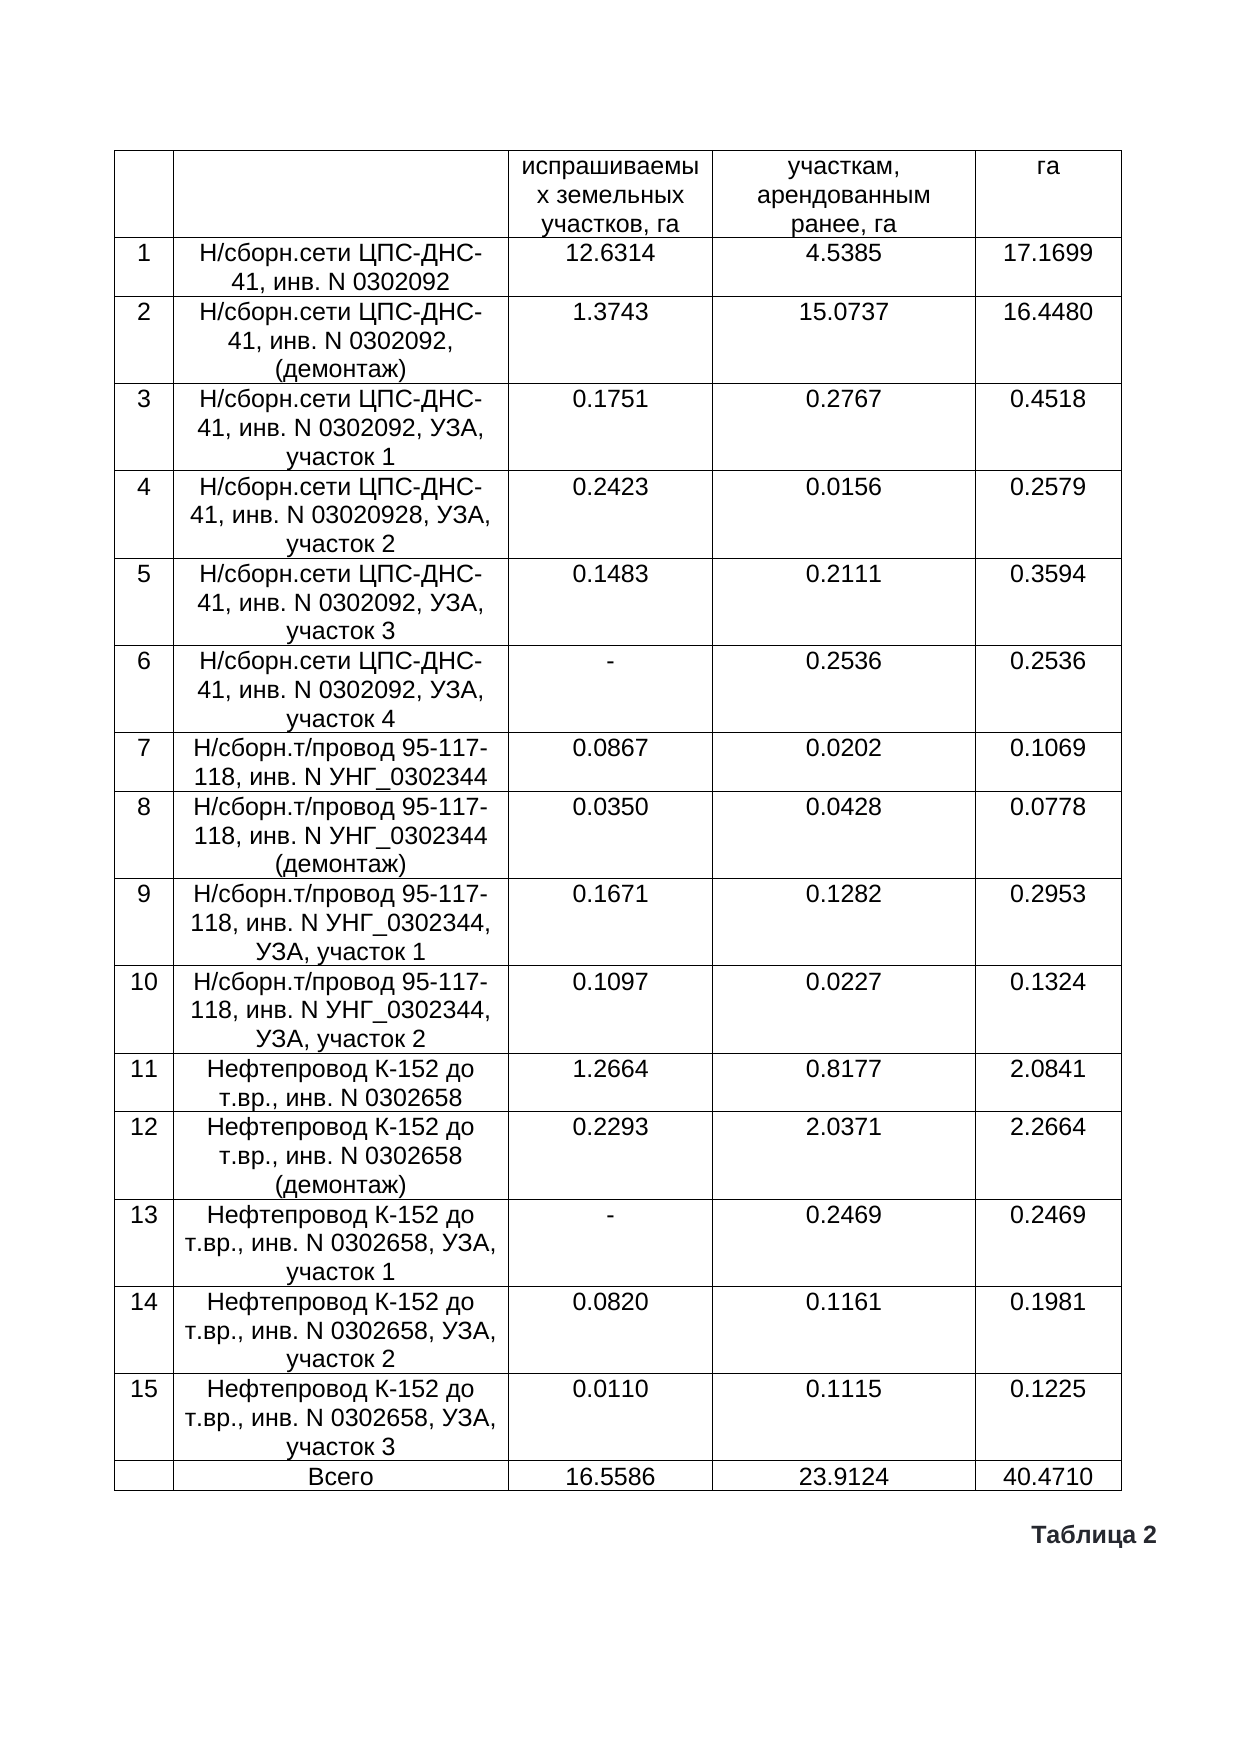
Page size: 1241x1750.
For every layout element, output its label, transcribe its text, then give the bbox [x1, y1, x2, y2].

table_cell 1.2664 [509, 1054, 712, 1111]
table_cell Н/сборн.сети ЦПС-ДНС-41, инв. N 0302092, УЗА, участок 3 [174, 559, 508, 645]
table_cell 0.1097 [509, 966, 712, 1053]
table_cell 0.0202 [713, 733, 975, 791]
table_cell 3 [115, 384, 173, 470]
table_cell 0.8177 [713, 1054, 975, 1111]
table_cell 2.0371 [713, 1112, 975, 1198]
table_cell 9 [115, 879, 173, 965]
table_cell Нефтепровод К-152 до т.вр., инв. N 0302658, УЗА, участок 1 [174, 1200, 508, 1286]
table_cell 0.1751 [509, 384, 712, 470]
table_header [115, 151, 173, 237]
table_cell 2.0841 [976, 1054, 1121, 1111]
table_cell Нефтепровод К-152 до т.вр., инв. N 0302658, УЗА, участок 3 [174, 1374, 508, 1460]
table_cell 0.2536 [713, 646, 975, 732]
table_cell 0.1282 [713, 879, 975, 965]
table_cell 1.3743 [509, 297, 712, 383]
table_cell 6 [115, 646, 173, 732]
table_cell 7 [115, 733, 173, 791]
table_cell Н/сборн.т/провод 95-117-118, инв. N УНГ_0302344, УЗА, участок 1 [174, 879, 508, 965]
table_header Зона застройки, га [976, 151, 1121, 237]
table_cell 0.3594 [976, 559, 1121, 645]
table_cell 40.4710 [976, 1461, 1121, 1490]
table_cell 0.1069 [976, 733, 1121, 791]
table_cell 0.2469 [713, 1200, 975, 1286]
table_cell 0.0350 [509, 792, 712, 878]
table_cell 15 [115, 1374, 173, 1460]
table_cell 0.0428 [713, 792, 975, 878]
table_cell 12 [115, 1112, 173, 1198]
table_cell 15.0737 [713, 297, 975, 383]
table_cell 12.6314 [509, 238, 712, 296]
table_cell 4 [115, 471, 173, 558]
table_cell 8 [115, 792, 173, 878]
table_cell 17.1699 [976, 238, 1121, 296]
table_cell Нефтепровод К-152 до т.вр., инв. N 0302658, УЗА, участок 2 [174, 1287, 508, 1373]
table_cell 0.1671 [509, 879, 712, 965]
table_cell 0.2469 [976, 1200, 1121, 1286]
table_cell Н/сборн.сети ЦПС-ДНС-41, инв. N 0302092 [174, 238, 508, 296]
table_cell 0.2579 [976, 471, 1121, 558]
table_cell 0.4518 [976, 384, 1121, 470]
table_cell 0.1161 [713, 1287, 975, 1373]
table_cell Н/сборн.сети ЦПС-ДНС-41, инв. N 0302092, (демонтаж) [174, 297, 508, 383]
table_cell 0.1225 [976, 1374, 1121, 1460]
table_cell Н/сборн.сети ЦПС-ДНС-41, инв. N 0302092, УЗА, участок 4 [174, 646, 508, 732]
table_cell 0.2423 [509, 471, 712, 558]
table_cell 0.0110 [509, 1374, 712, 1460]
table_cell 0.2293 [509, 1112, 712, 1198]
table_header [713, 151, 975, 237]
table_cell 0.0156 [713, 471, 975, 558]
table_cell 2.2664 [976, 1112, 1121, 1198]
table_cell 23.9124 [713, 1461, 975, 1490]
text Таблица 2 [114, 1520, 1157, 1549]
table_cell 10 [115, 966, 173, 1053]
table_cell 0.0778 [976, 792, 1121, 878]
table_cell 0.1981 [976, 1287, 1121, 1373]
table_cell 1 [115, 238, 173, 296]
table_cell 0.1483 [509, 559, 712, 645]
table_cell 0.0227 [713, 966, 975, 1053]
table_cell 13 [115, 1200, 173, 1286]
table_cell Н/сборн.т/провод 95-117-118, инв. N УНГ_0302344 (демонтаж) [174, 792, 508, 878]
table_cell Н/сборн.сети ЦПС-ДНС-41, инв. N 03020928, УЗА, участок 2 [174, 471, 508, 558]
table_cell 0.0867 [509, 733, 712, 791]
table_cell - [509, 646, 712, 732]
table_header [174, 151, 508, 237]
table_cell Н/сборн.т/провод 95-117-118, инв. N УНГ_0302344, УЗА, участок 2 [174, 966, 508, 1053]
table_cell Нефтепровод К-152 до т.вр., инв. N 0302658 (демонтаж) [174, 1112, 508, 1198]
table_cell 0.2767 [713, 384, 975, 470]
table_cell Н/сборн.т/провод 95-117-118, инв. N УНГ_0302344 [174, 733, 508, 791]
table_cell 2 [115, 297, 173, 383]
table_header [509, 151, 712, 237]
table_cell 0.1324 [976, 966, 1121, 1053]
table_cell 0.1115 [713, 1374, 975, 1460]
table_cell Нефтепровод К-152 до т.вр., инв. N 0302658 [174, 1054, 508, 1111]
table_cell 5 [115, 559, 173, 645]
table_cell 16.4480 [976, 297, 1121, 383]
table_cell 11 [115, 1054, 173, 1111]
table_cell Н/сборн.сети ЦПС-ДНС-41, инв. N 0302092, УЗА, участок 1 [174, 384, 508, 470]
table_cell [115, 1461, 173, 1490]
table_cell 14 [115, 1287, 173, 1373]
table_cell 0.0820 [509, 1287, 712, 1373]
table_cell 0.2111 [713, 559, 975, 645]
table_cell 16.5586 [509, 1461, 712, 1490]
table_cell 0.2953 [976, 879, 1121, 965]
table_cell - [509, 1200, 712, 1286]
table_cell 0.2536 [976, 646, 1121, 732]
table_cell 4.5385 [713, 238, 975, 296]
table_cell Всего [174, 1461, 508, 1490]
